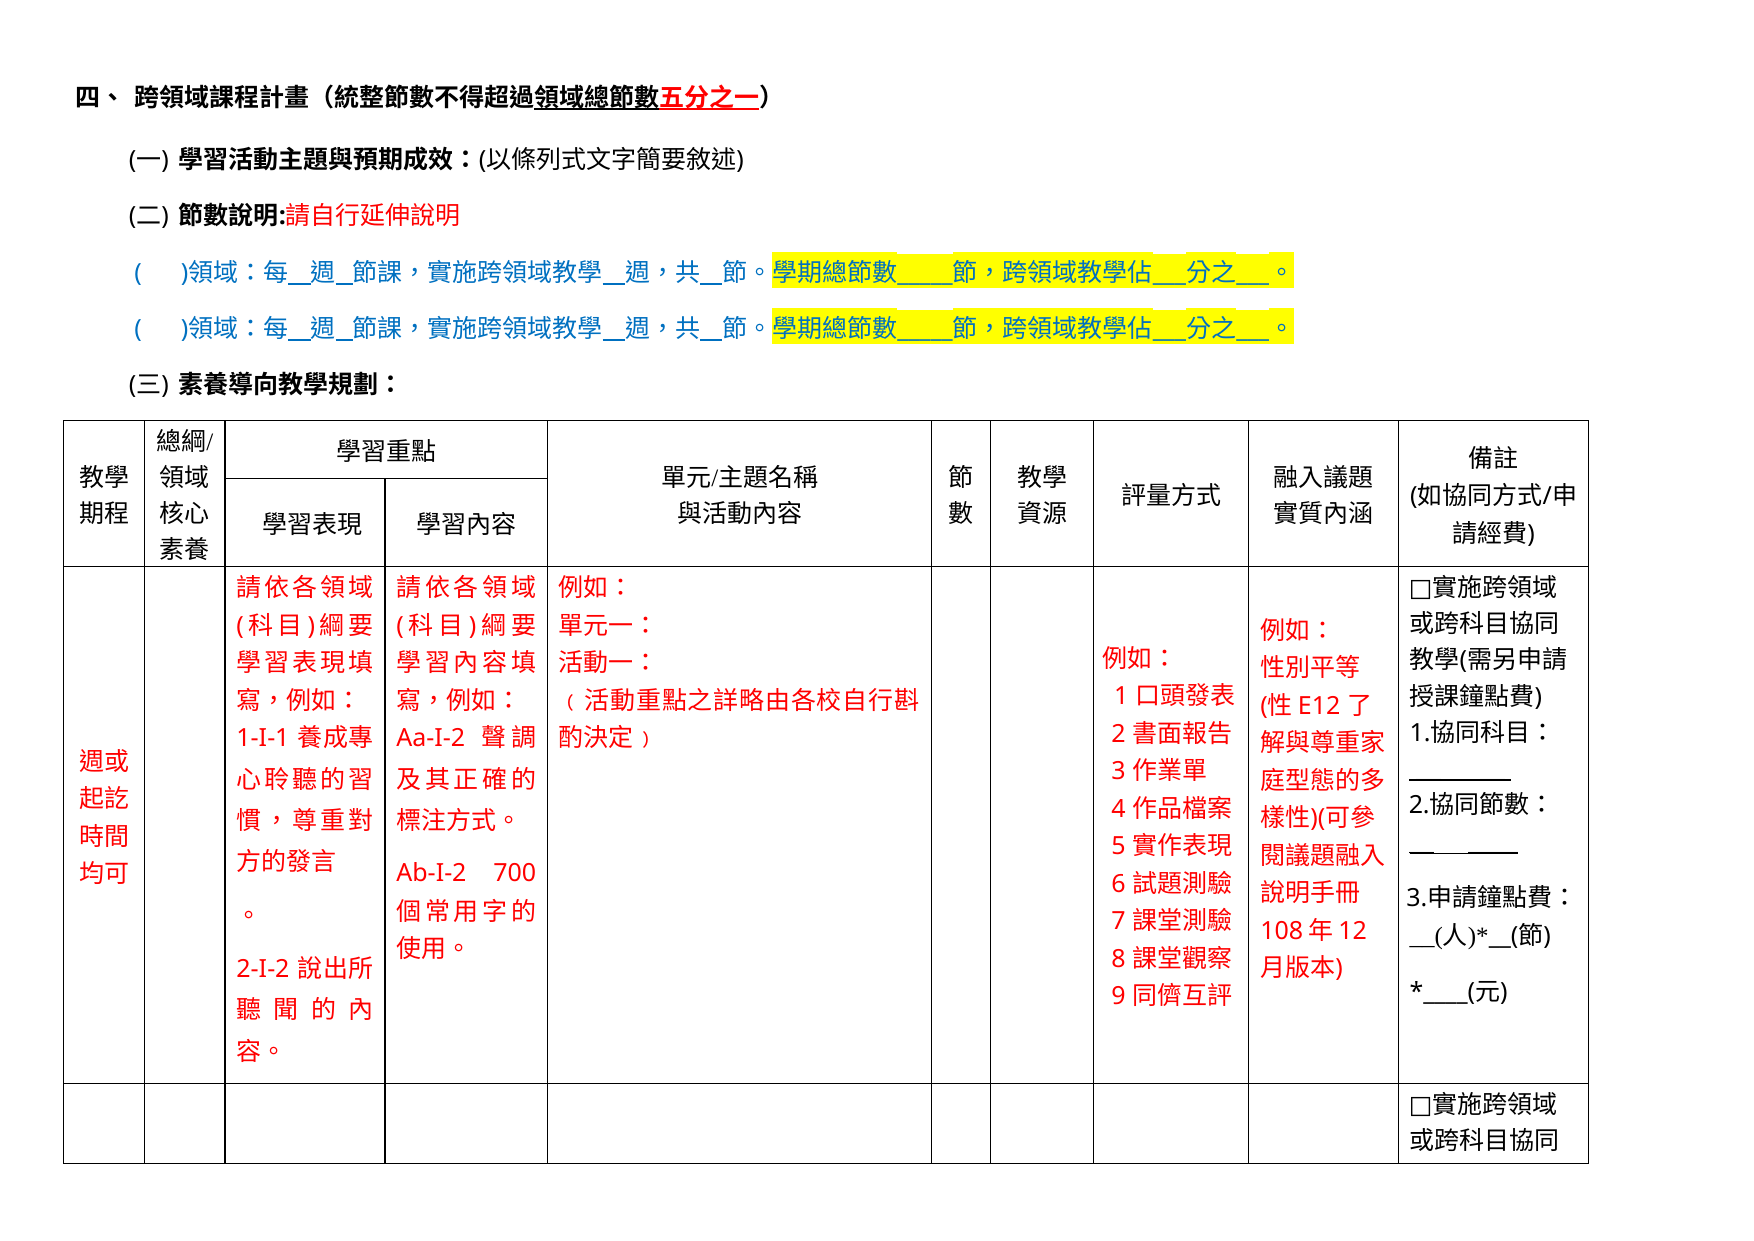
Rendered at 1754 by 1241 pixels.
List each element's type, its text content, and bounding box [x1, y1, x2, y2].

table_cell [932, 567, 990, 1083]
table_cell 週或起訖時間均可 [64, 567, 144, 1083]
list ( )領域：每 週 節課，實施跨領域教學 週，共 節。學期總節數_____節，跨領域教學佔___分之___。 [134, 308, 1679, 345]
table_cell [386, 1084, 547, 1163]
table_header 融入議題 實質內涵 [1249, 421, 1398, 566]
table_cell [1249, 1084, 1398, 1163]
list 素養導向教學規劃： [128, 364, 1679, 401]
table_cell 請依各領域(科目)綱要學習表現填寫，例如： 1-I-1 養成專心聆聽的習慣，尊重對方的發言 。 2-I-2 說出所聽聞的內容。 [226, 567, 384, 1083]
list 跨領域課程計畫（統整節數不得超過領域總節數五分之一） [75, 76, 1679, 114]
table_cell [64, 1084, 144, 1163]
table_cell [991, 567, 1093, 1083]
table_cell [145, 1084, 224, 1163]
table_cell [548, 1084, 931, 1163]
table_header 評量方式 [1094, 421, 1248, 566]
table_header 單元/主題名稱 與活動內容 [548, 421, 931, 566]
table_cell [1399, 1084, 1588, 1163]
table_cell 請依各領域(科目)綱要學習內容填寫，例如： Aa-I-2 聲調及其正確的標注方式。 Ab-I-2 700個常用字的使用。 [386, 567, 547, 1083]
list 節數說明:請自行延伸說明 [128, 195, 1679, 233]
table_header 總綱/領域核心素養 [145, 421, 224, 566]
table_header 教學 資源 [991, 421, 1093, 566]
table_cell [226, 1084, 384, 1163]
table_cell 學習表現 [226, 479, 384, 566]
table_cell 例如： 單元一： 活動一： ﹙活動重點之詳略由各校自行斟酌決定﹚ [548, 567, 931, 1083]
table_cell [1399, 567, 1588, 1083]
list 學習活動主題與預期成效：(以條列式文字簡要敘述) [128, 139, 1679, 176]
table_cell [145, 567, 224, 1083]
table_cell 例如： 性別平等(性E12 了解與尊重家庭型態的多樣性)(可參閱議題融入說明手冊108年12月版本) [1249, 567, 1398, 1083]
table_cell [1094, 1084, 1248, 1163]
table_cell [991, 1084, 1093, 1163]
list ( )領域：每 週 節課，實施跨領域教學 週，共 節。學期總節數_____節，跨領域教學佔___分之___。 [134, 251, 1679, 289]
table_header 教學期程 [64, 421, 144, 566]
table_cell 學習內容 [386, 479, 547, 566]
table_cell [932, 1084, 990, 1163]
table_header 備註 (如協同方式/申請經費) [1399, 421, 1588, 566]
table_cell 例如： 口頭發表 書面報告 作業單 作品檔案 實作表現 試題測驗 課堂測驗 課堂觀察 同儕互評 [1094, 567, 1248, 1083]
table_header 節數 [932, 421, 990, 566]
table_header 學習重點 [226, 421, 547, 478]
